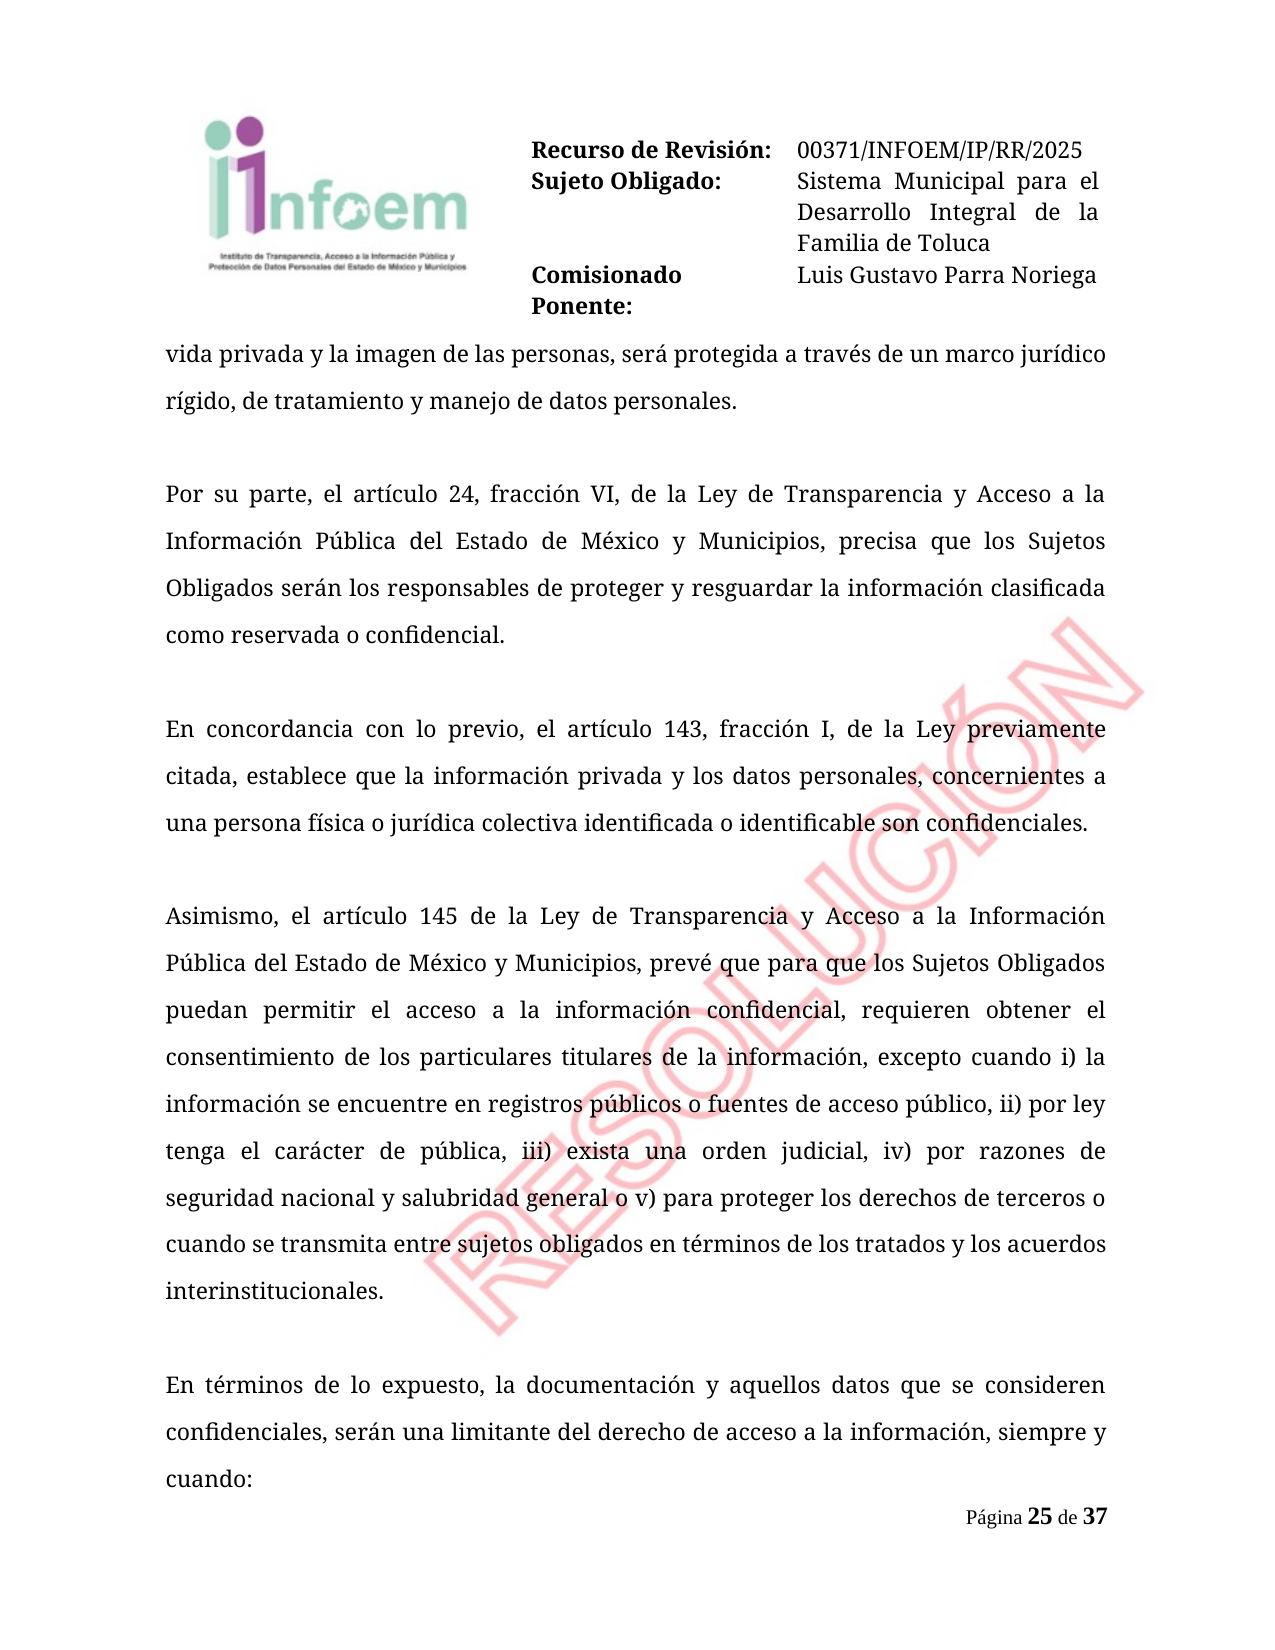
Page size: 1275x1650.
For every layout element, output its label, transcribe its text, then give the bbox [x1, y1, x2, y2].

text Asimismo, el artículo 145 de la Ley de Transparencia y Acceso a la Información Pública del Estado de México y Municipios, prevé que para que los Sujetos Obligados puedan permitir el acceso a la información confidencial, requieren obtener el consentimiento de los particulares titulares de la información, excepto cuando i) la información se encuentre en registros públicos o fuentes de acceso público, ii) por ley tenga el carácter de pública, iii) exista una orden judicial, iv) por razones de seguridad nacional y salubridad general o v) para proteger los derechos de terceros o cuando se transmita entre sujetos obligados en términos de los tratados y los acuerdos interinstitucionales. [165, 900, 1107, 1307]
text En concordancia con lo previo, el artículo 143, fracción I, de la Ley previamente citada, establece que la información privada y los datos personales, concernientes a una persona física o jurídica colectiva identificada o identificable son confidenciales. [165, 713, 1107, 838]
picture [75, 51, 1275, 1650]
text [165, 338, 1107, 416]
text En términos de lo expuesto, la documentación y aquellos datos que se consideren confidenciales, serán una limitante del derecho de acceso a la información, siempre y cuando: [165, 1369, 1107, 1494]
text Por su parte, el artículo 24, fracción VI, de la Ley de Transparencia y Acceso a la Información Pública del Estado de México y Municipios, precisa que los Sujetos Obligados serán los responsables de proteger y resguardar la información clasificada como reservada o confidencial. [165, 478, 1107, 650]
